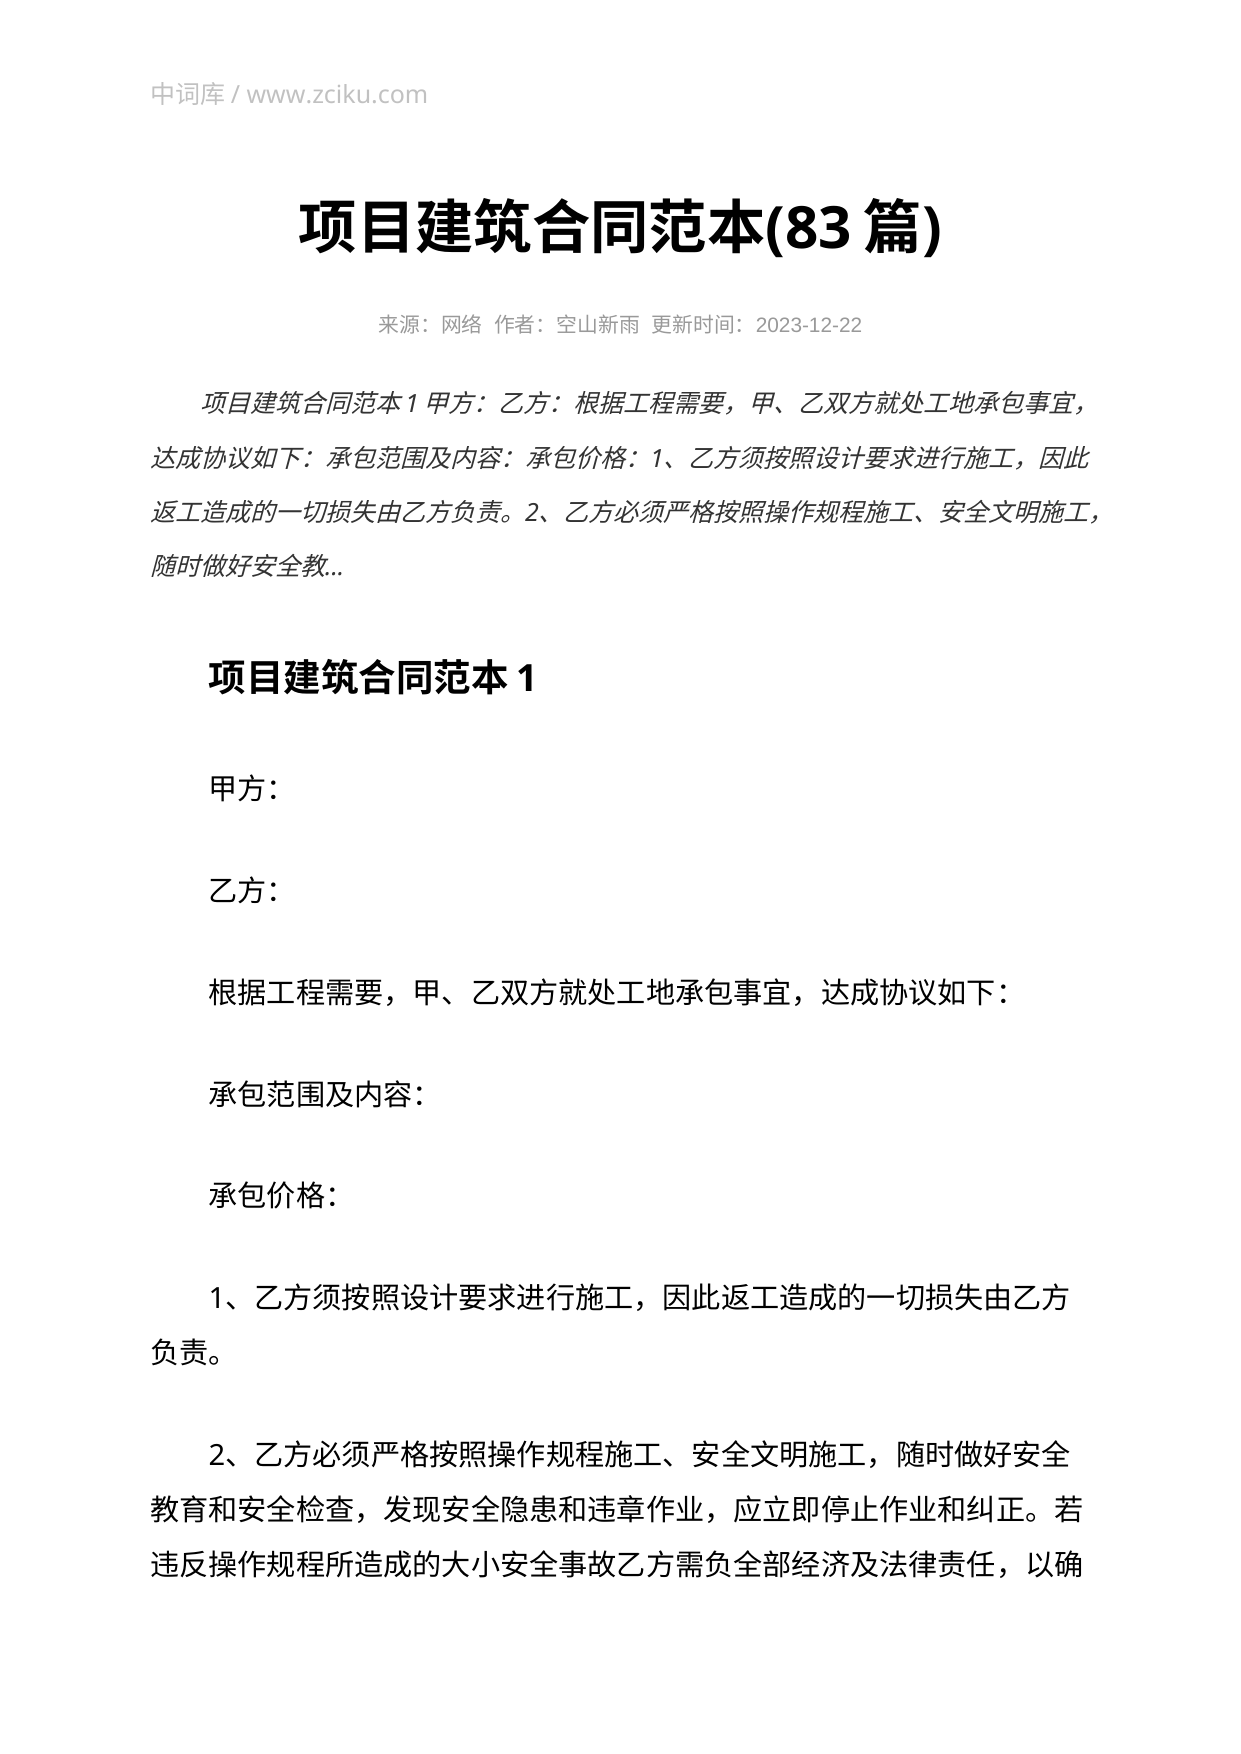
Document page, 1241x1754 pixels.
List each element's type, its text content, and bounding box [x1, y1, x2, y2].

text 项目建筑合同范本1 [150, 648, 1090, 703]
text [150, 1431, 1090, 1583]
text 承包范围及内容： [150, 1071, 1090, 1113]
text 乙方： [150, 867, 1090, 910]
text 承包价格： [150, 1173, 1090, 1215]
text 甲方： [150, 766, 1090, 808]
text 1、乙方须按照设计要求进行施工，因此返工造成的一切损失由乙方负责。 [150, 1274, 1090, 1372]
subtitle 项目建筑合同范本(83篇) [150, 181, 1090, 266]
text 根据工程需要，甲、乙双方就处工地承包事宜，达成协议如下： [150, 969, 1090, 1012]
text 项目建筑合同范本1甲方：乙方：根据工程需要，甲、乙双方就处工地承包事宜，达成协议如下：承包范围及内容：承包价格：1、乙方须按照设计要求进行施工，因此返工造成的一切损失由乙方负责。2、乙方必须严格按照操作规程施工、安全文明施工，随时做好安全教... [150, 384, 1090, 583]
text 来源：网络 作者：空山新雨 更新时间：2023-12-22 [150, 313, 1090, 337]
